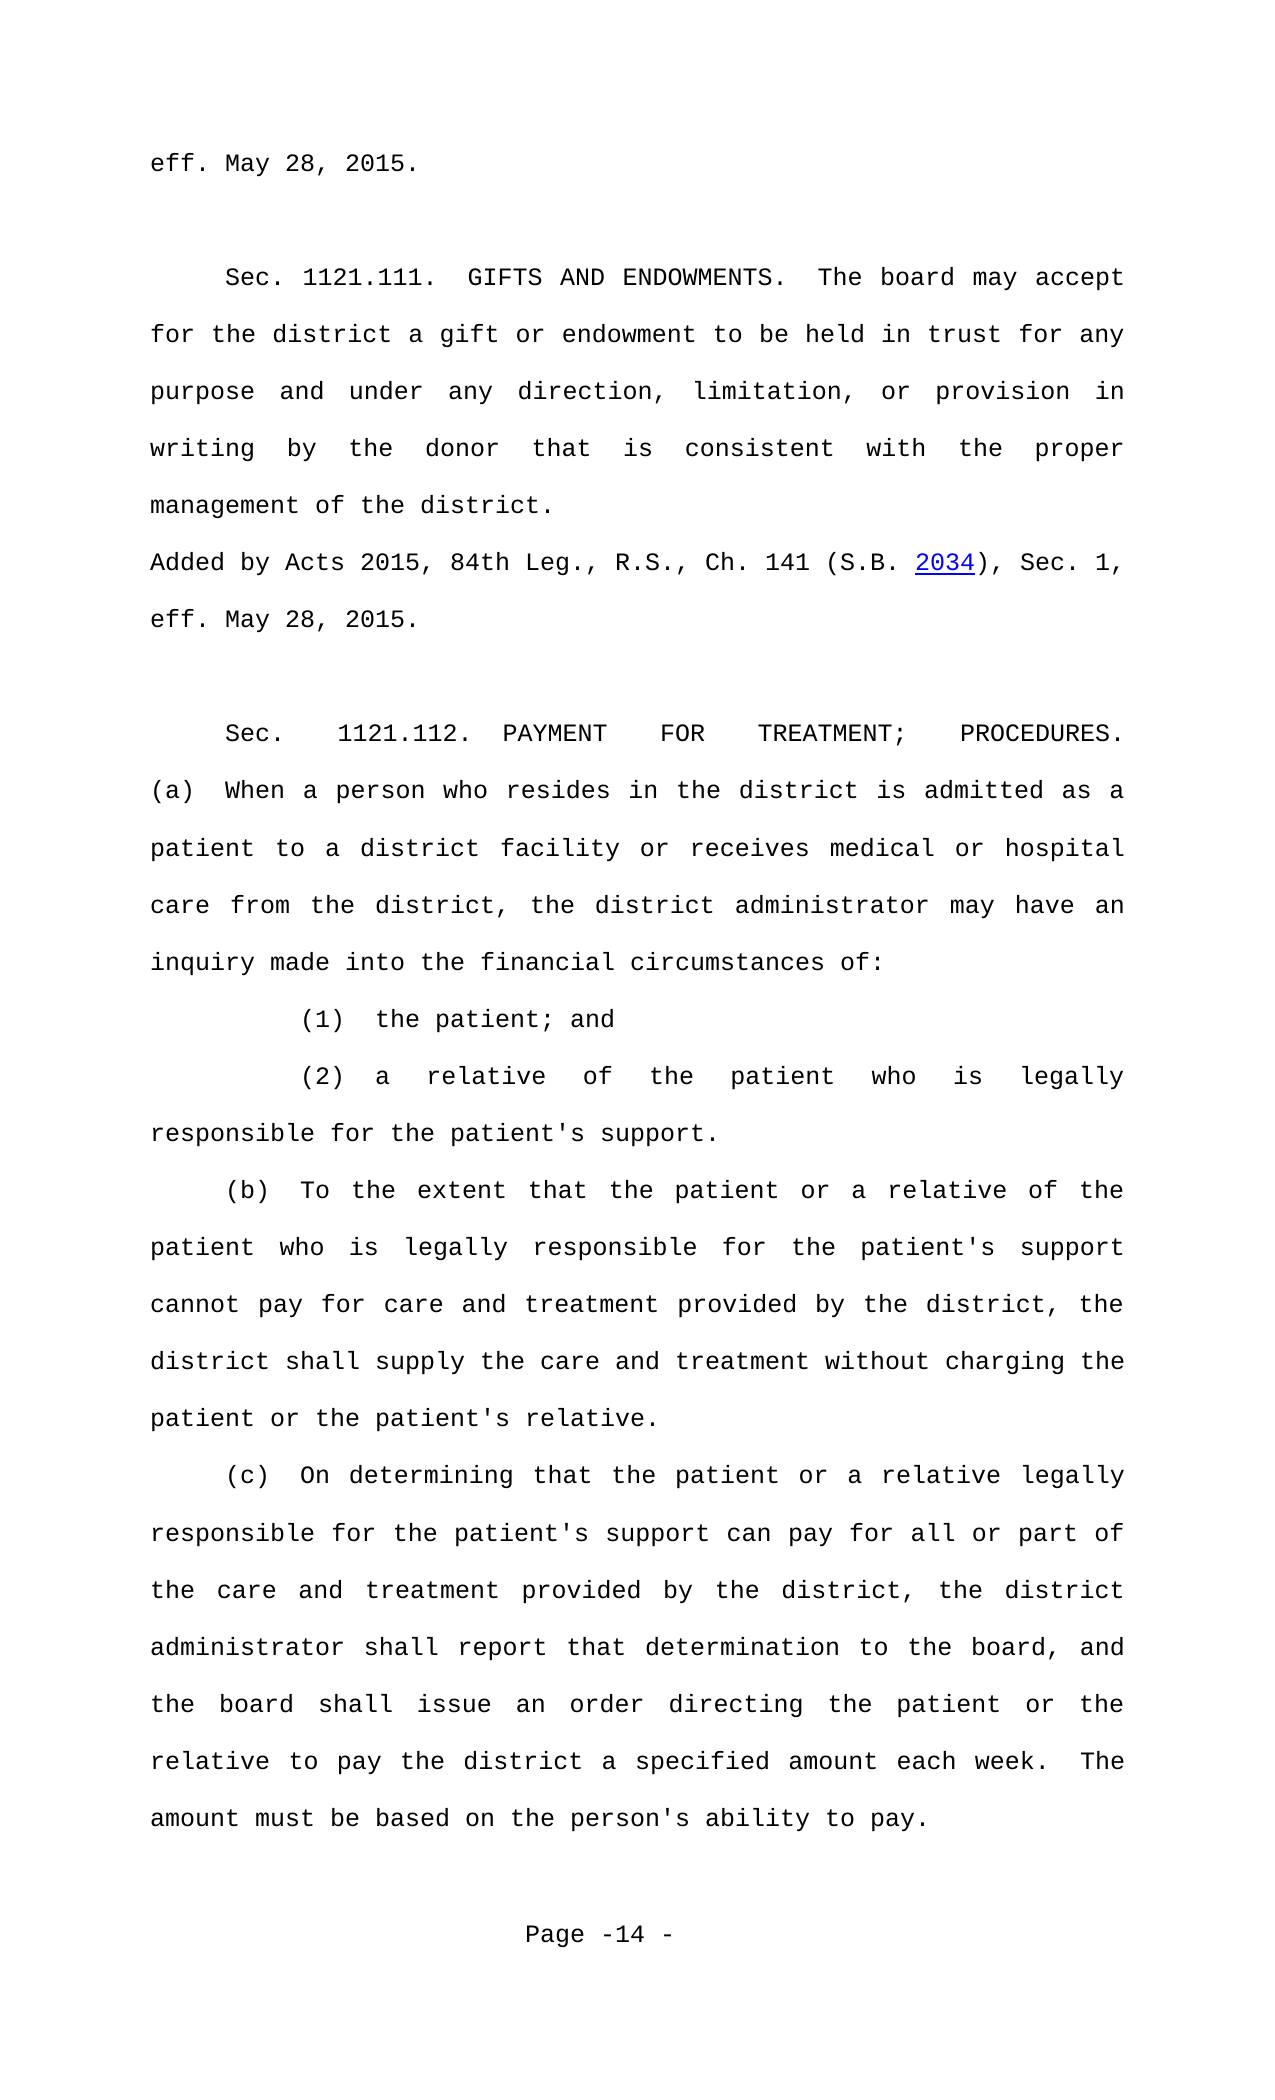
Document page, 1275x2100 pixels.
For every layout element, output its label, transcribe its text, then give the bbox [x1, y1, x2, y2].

text Added by Acts 2015, 84th Leg., R.S., Ch. 141 (S.B. 2034), Sec. 1, eff. May 28, 2015. [150, 549, 1125, 635]
text (1) the patient; and [150, 1006, 1125, 1035]
text Sec. 1121.111. GIFTS AND ENDOWMENTS. The board may accept for the district a gift or endowment to be held in trust for any purpose and under any direction, limitation, or provision in writing by the donor that is consistent with the proper management of the district. [150, 264, 1125, 521]
text (b) To the extent that the patient or a relative of the patient who is legally responsible for the patient's support cannot pay for care and treatment provided by the district, the district shall supply the care and treatment without charging the patient or the patient's relative. [150, 1177, 1125, 1434]
text (2) a relative of the patient who is legally responsible for the patient's support. [150, 1063, 1125, 1149]
text Sec. 1121.112. PAYMENT FOR TREATMENT; PROCEDURES. (a) When a person who resides in the district is admitted as a patient to a district facility or receives medical or hospital care from the district, the district administrator may have an inquiry made into the financial circumstances of: [150, 721, 1125, 978]
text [150, 150, 1125, 178]
text (c) On determining that the patient or a relative legally responsible for the patient's support can pay for all or part of the care and treatment provided by the district, the district administrator shall report that determination to the board, and the board shall issue an order directing the patient or the relative to pay the district a specified amount each week. The amount must be based on the person's ability to pay. [150, 1463, 1125, 1834]
